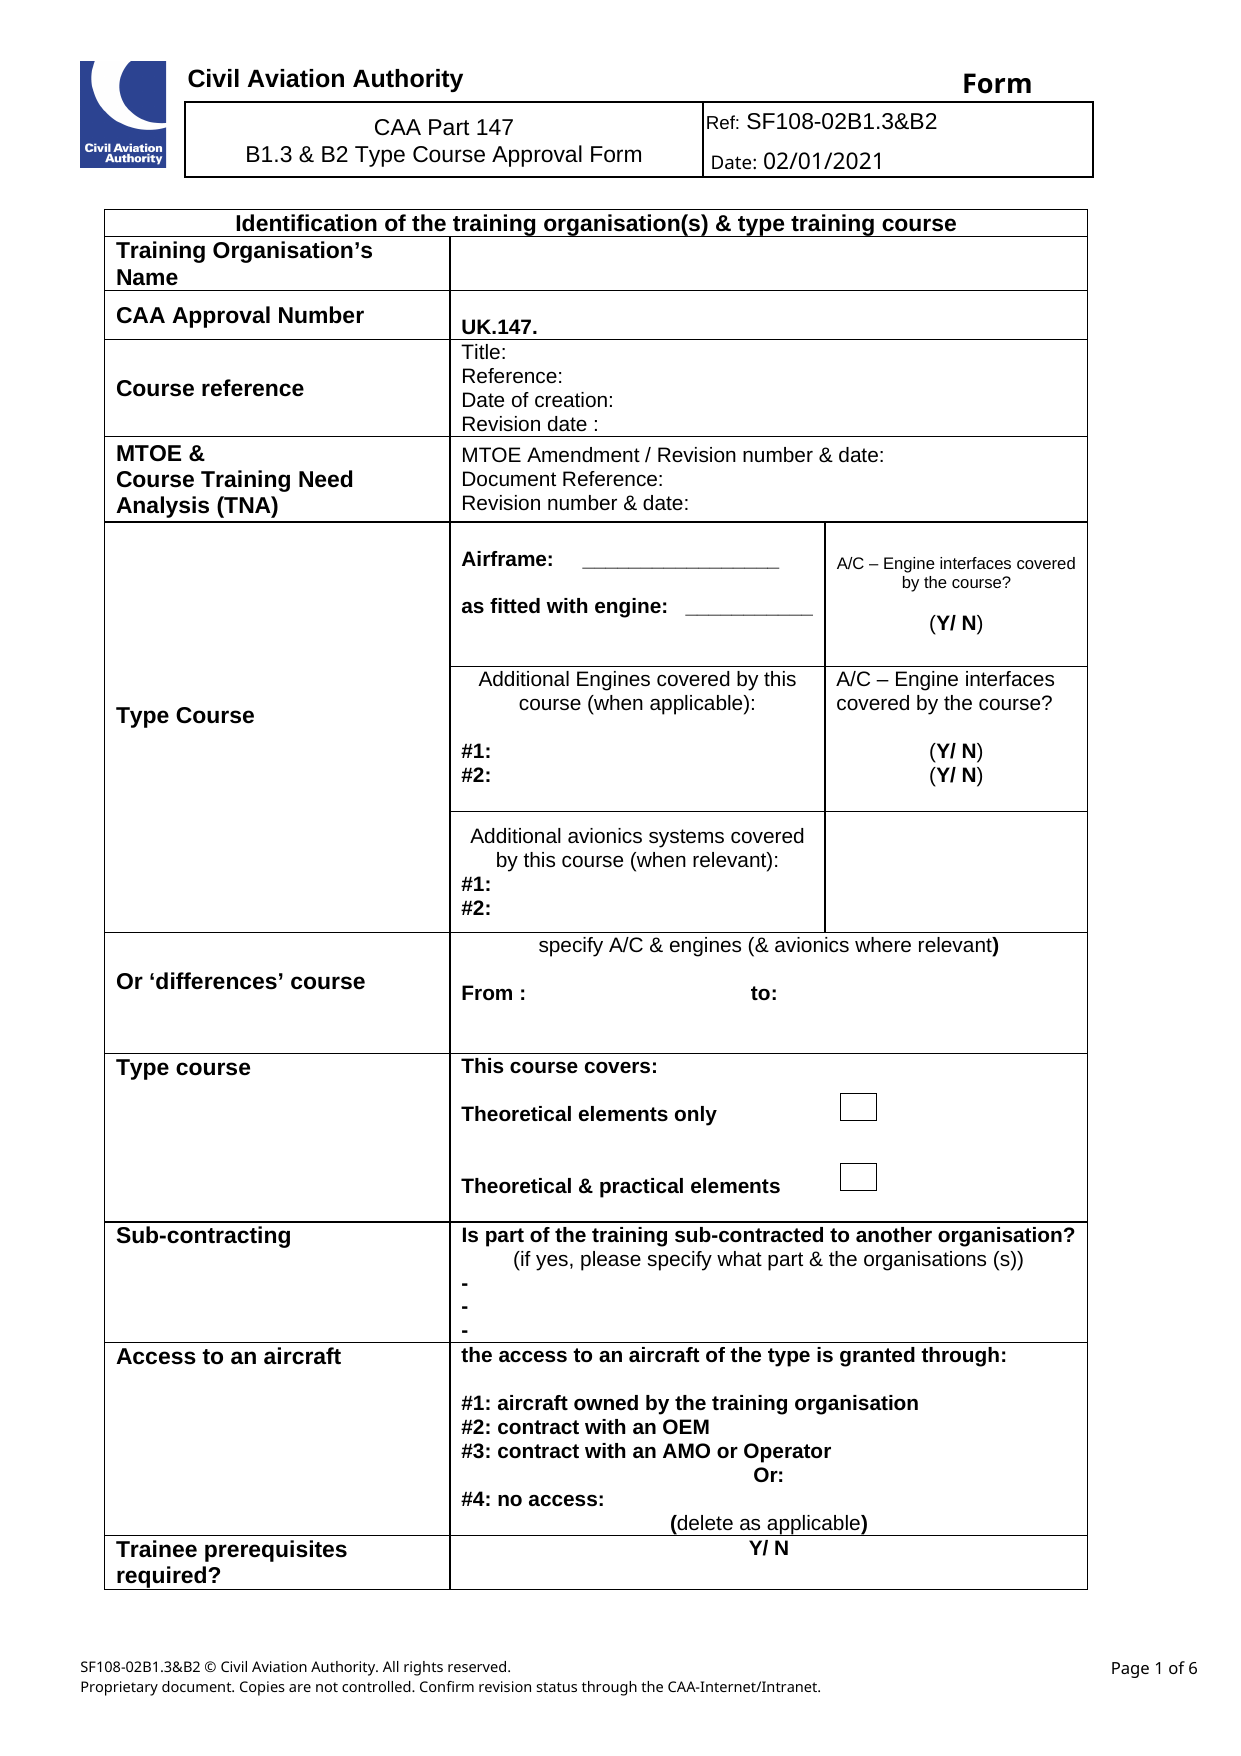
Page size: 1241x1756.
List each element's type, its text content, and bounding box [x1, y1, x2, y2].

table_cell CAA Approval Number [105, 291, 449, 339]
table_cell [451, 237, 1087, 290]
table_cell Course reference [105, 340, 449, 436]
table_cell Sub-contracting [105, 1223, 449, 1342]
table_cell UK.147. [451, 291, 1087, 339]
table_cell A/C – Engine interfaces covered by the course? (Y/ N) (Y/ N) [826, 667, 1087, 811]
table_cell specify A/C & engines (& avionics where relevant) From : to: [451, 933, 1087, 1053]
table_cell Y/ N [451, 1536, 1087, 1589]
table_cell This course covers: Theoretical elements only Theoretical & practical elements [451, 1054, 1087, 1221]
table_cell MTOE Amendment / Revision number & date: Document Reference: Revision number & date: [451, 437, 1087, 521]
table_cell MTOE & Course Training Need Analysis (TNA) [105, 437, 449, 521]
table_cell Additional Engines covered by this course (when applicable): #1: #2: [451, 667, 824, 811]
table_cell Title: Reference: Date of creation: Revision date : [451, 340, 1087, 436]
table_cell Is part of the training sub-contracted to another organisation? (if yes, please specify what part & the organisations (s)) - - - [451, 1223, 1087, 1342]
table_cell Access to an aircraft [105, 1343, 449, 1535]
table_cell Type course [105, 1054, 449, 1221]
table_cell the access to an aircraft of the type is granted through: #1: aircraft owned by the training organisation #2: contract with an OEM #3: contract with an AMO or Operator Or: #4: no access: (delete as applicable) [451, 1343, 1087, 1535]
table_cell Airframe: _________________ as fitted with engine: ___________ [451, 523, 824, 666]
table_cell [826, 812, 1087, 932]
picture [80, 61, 167, 168]
table_header Identification of the training organisation(s) & type training course [105, 210, 1087, 236]
table_cell A/C – Engine interfaces covered by the course? (Y/ N) [826, 523, 1087, 666]
table_cell Type Course [105, 523, 449, 932]
table_cell Additional avionics systems covered by this course (when relevant): #1: #2: [451, 812, 824, 932]
table_cell Or ‘differences’ course [105, 933, 449, 1053]
table_cell Trainee prerequisites required? [105, 1536, 449, 1589]
table_cell Training Organisation’s Name [105, 237, 449, 290]
